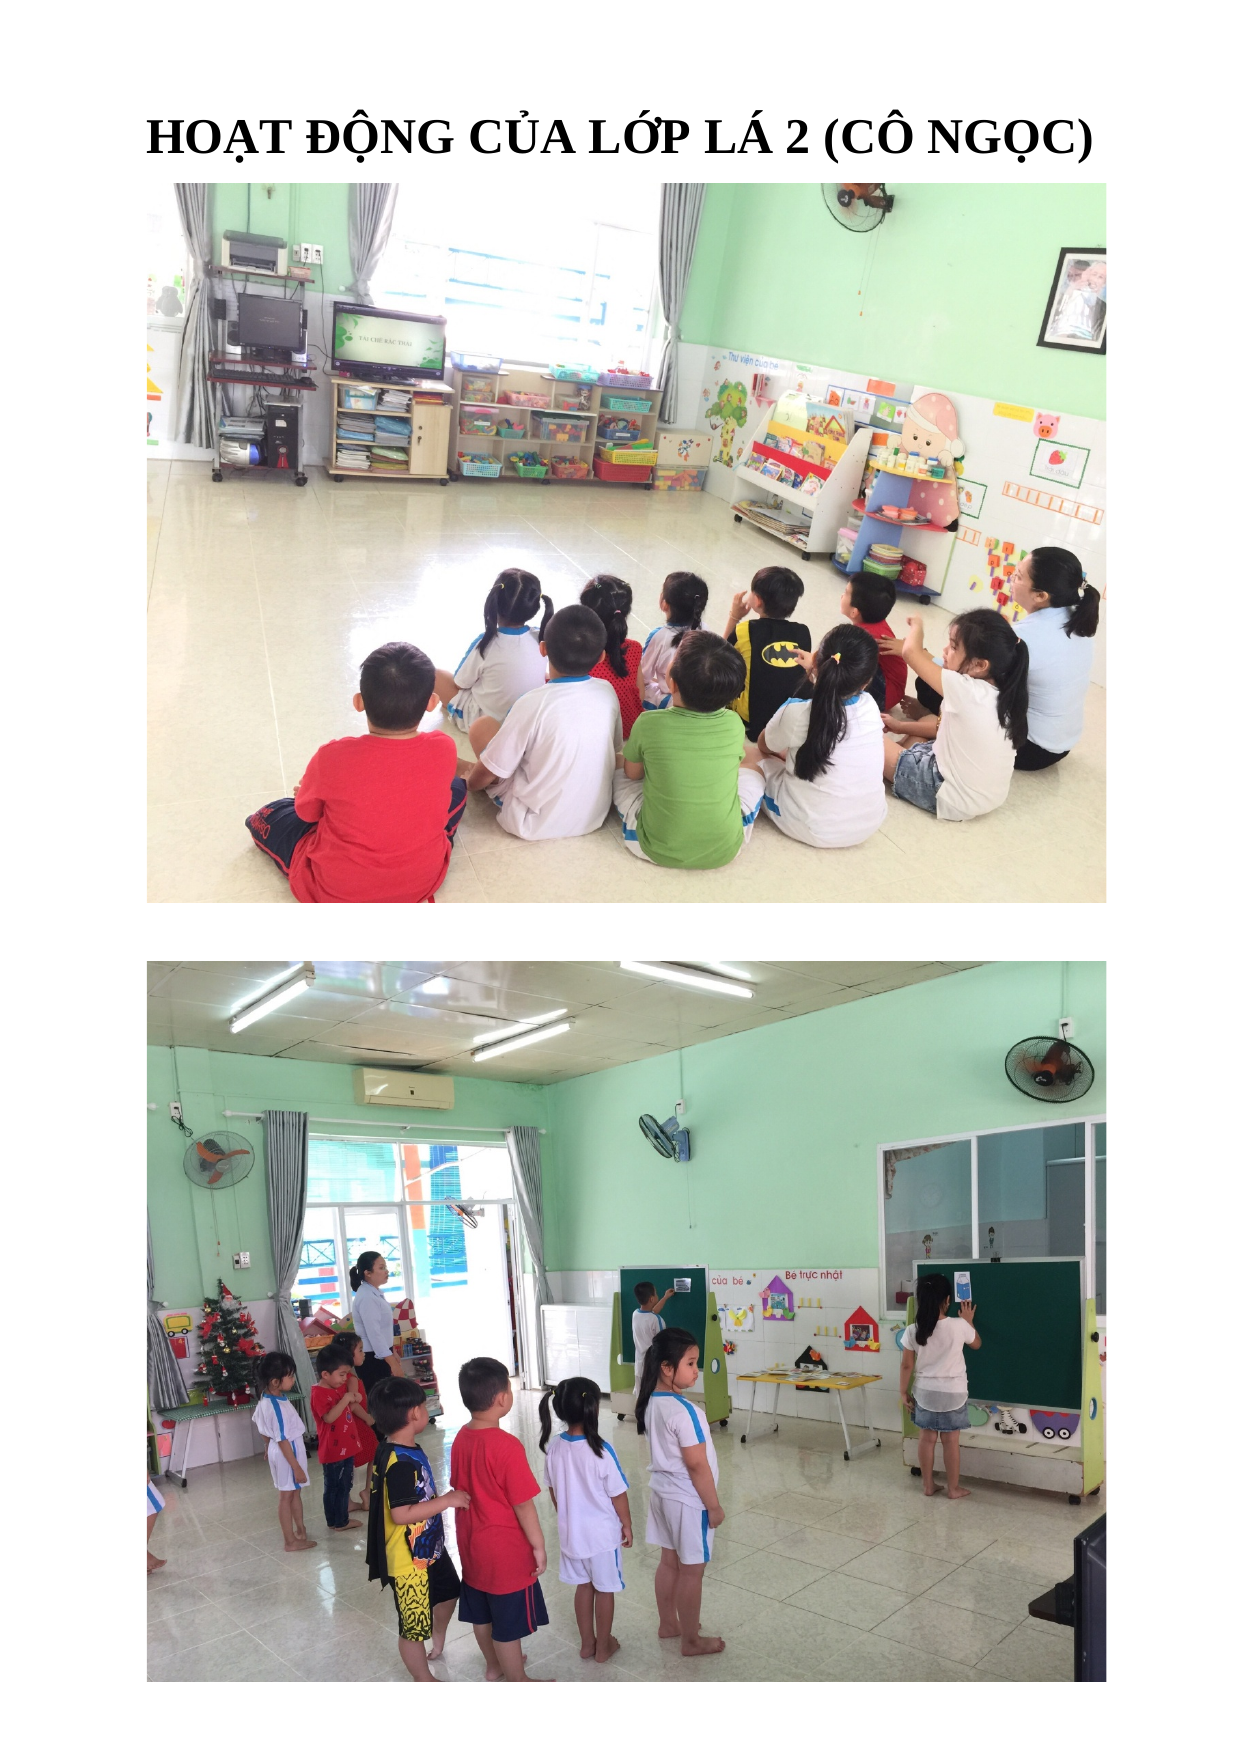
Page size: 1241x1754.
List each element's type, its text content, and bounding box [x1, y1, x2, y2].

picture [146, 961, 1107, 1682]
text HOẠT ĐỘNG CỦA LỚP LÁ 2 (CÔ NGỌC) [112, 106, 1128, 164]
picture [146, 183, 1107, 903]
